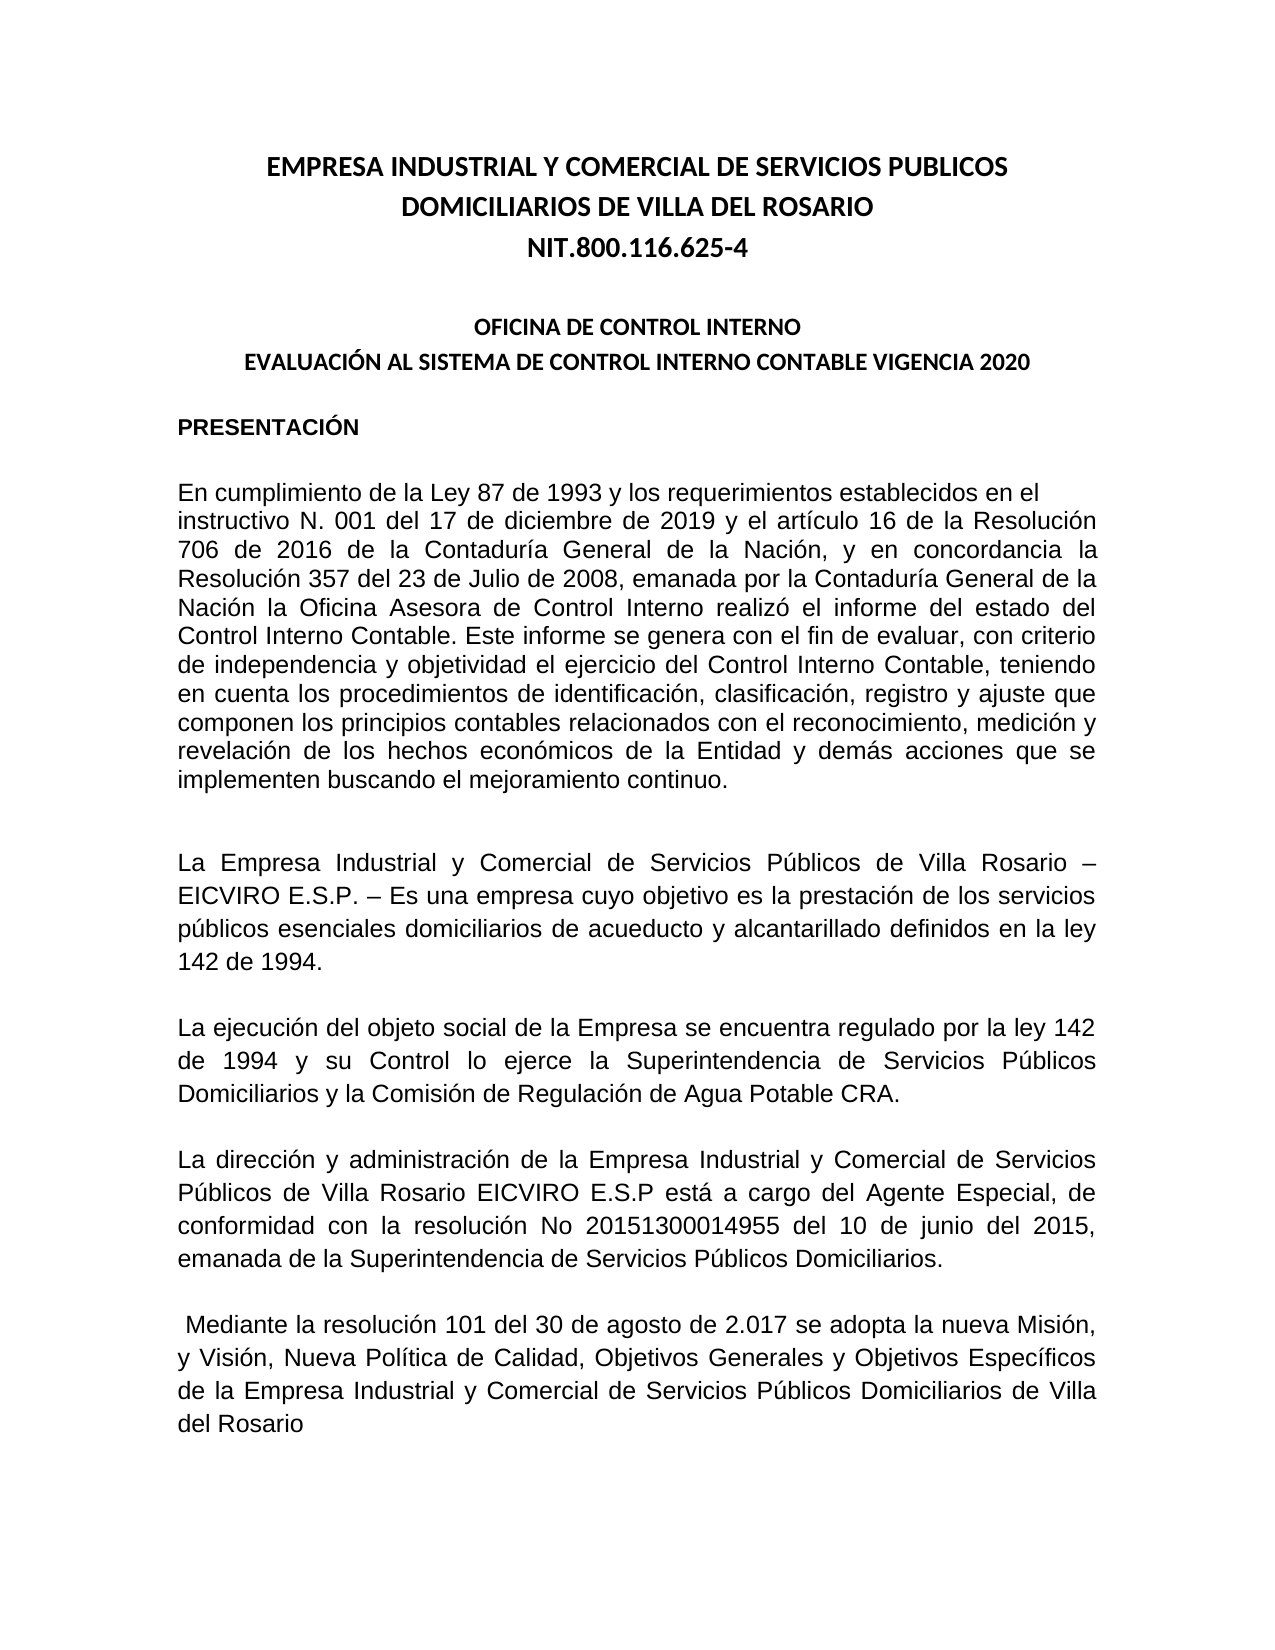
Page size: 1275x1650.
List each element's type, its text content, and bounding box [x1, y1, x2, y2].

text OFICINA DE CONTROL INTERNO [177, 311, 1098, 342]
text NIT.800.116.625-4 [177, 229, 1098, 265]
text instructivo N. 001 del 17 de diciembre de 2019 y el artículo 16 de la Resolución 706 de 2016 de la Contaduría General de la Nación, y en concordancia la Resolución 357 del 23 de Julio de 2008, emanada por la Contaduría General de la Nación la Oficina Asesora de Control Interno realizó el informe del estado del Control Interno Contable. Este informe se genera con el fin de evaluar, con criterio de independencia y objetividad el ejercicio del Control Interno Contable, teniendo en cuenta los procedimientos de identificación, clasificación, registro y ajuste que componen los principios contables relacionados con el reconocimiento, medición y revelación de los hechos económicos de la Entidad y demás acciones que se implementen buscando el mejoramiento continuo. [177, 506, 1098, 794]
text EMPRESA INDUSTRIAL Y COMERCIAL DE SERVICIOS PUBLICOS DOMICILIARIOS DE VILLA DEL ROSARIO [177, 148, 1098, 224]
text En cumplimiento de la Ley 87 de 1993 y los requerimientos establecidos en el [177, 478, 1098, 506]
text La dirección y administración de la Empresa Industrial y Comercial de Servicios Públicos de Villa Rosario EICVIRO E.S.P está a cargo del Agente Especial, de conformidad con la resolución No 20151300014955 del 10 de junio del 2015, emanada de la Superintendencia de Servicios Públicos Domiciliarios. [177, 1145, 1098, 1273]
text PRESENTACIÓN [177, 414, 1098, 441]
text La ejecución del objeto social de la Empresa se encuentra regulado por la ley 142 de 1994 y su Control lo ejerce la Superintendencia de Servicios Públicos Domiciliarios y la Comisión de Regulación de Agua Potable CRA. [177, 1013, 1098, 1108]
text Mediante la resolución 101 del 30 de agosto de 2.017 se adopta la nueva Misión, y Visión, Nueva Política de Calidad, Objetivos Generales y Objetivos Específicos de la Empresa Industrial y Comercial de Servicios Públicos Domiciliarios de Villa del Rosario [177, 1310, 1098, 1438]
text EVALUACIÓN AL SISTEMA DE CONTROL INTERNO CONTABLE VIGENCIA 2020 [177, 346, 1098, 377]
text La Empresa Industrial y Comercial de Servicios Públicos de Villa Rosario – EICVIRO E.S.P. – Es una empresa cuyo objetivo es la prestación de los servicios públicos esenciales domiciliarios de acueducto y alcantarillado definidos en la ley 142 de 1994. [177, 848, 1098, 976]
